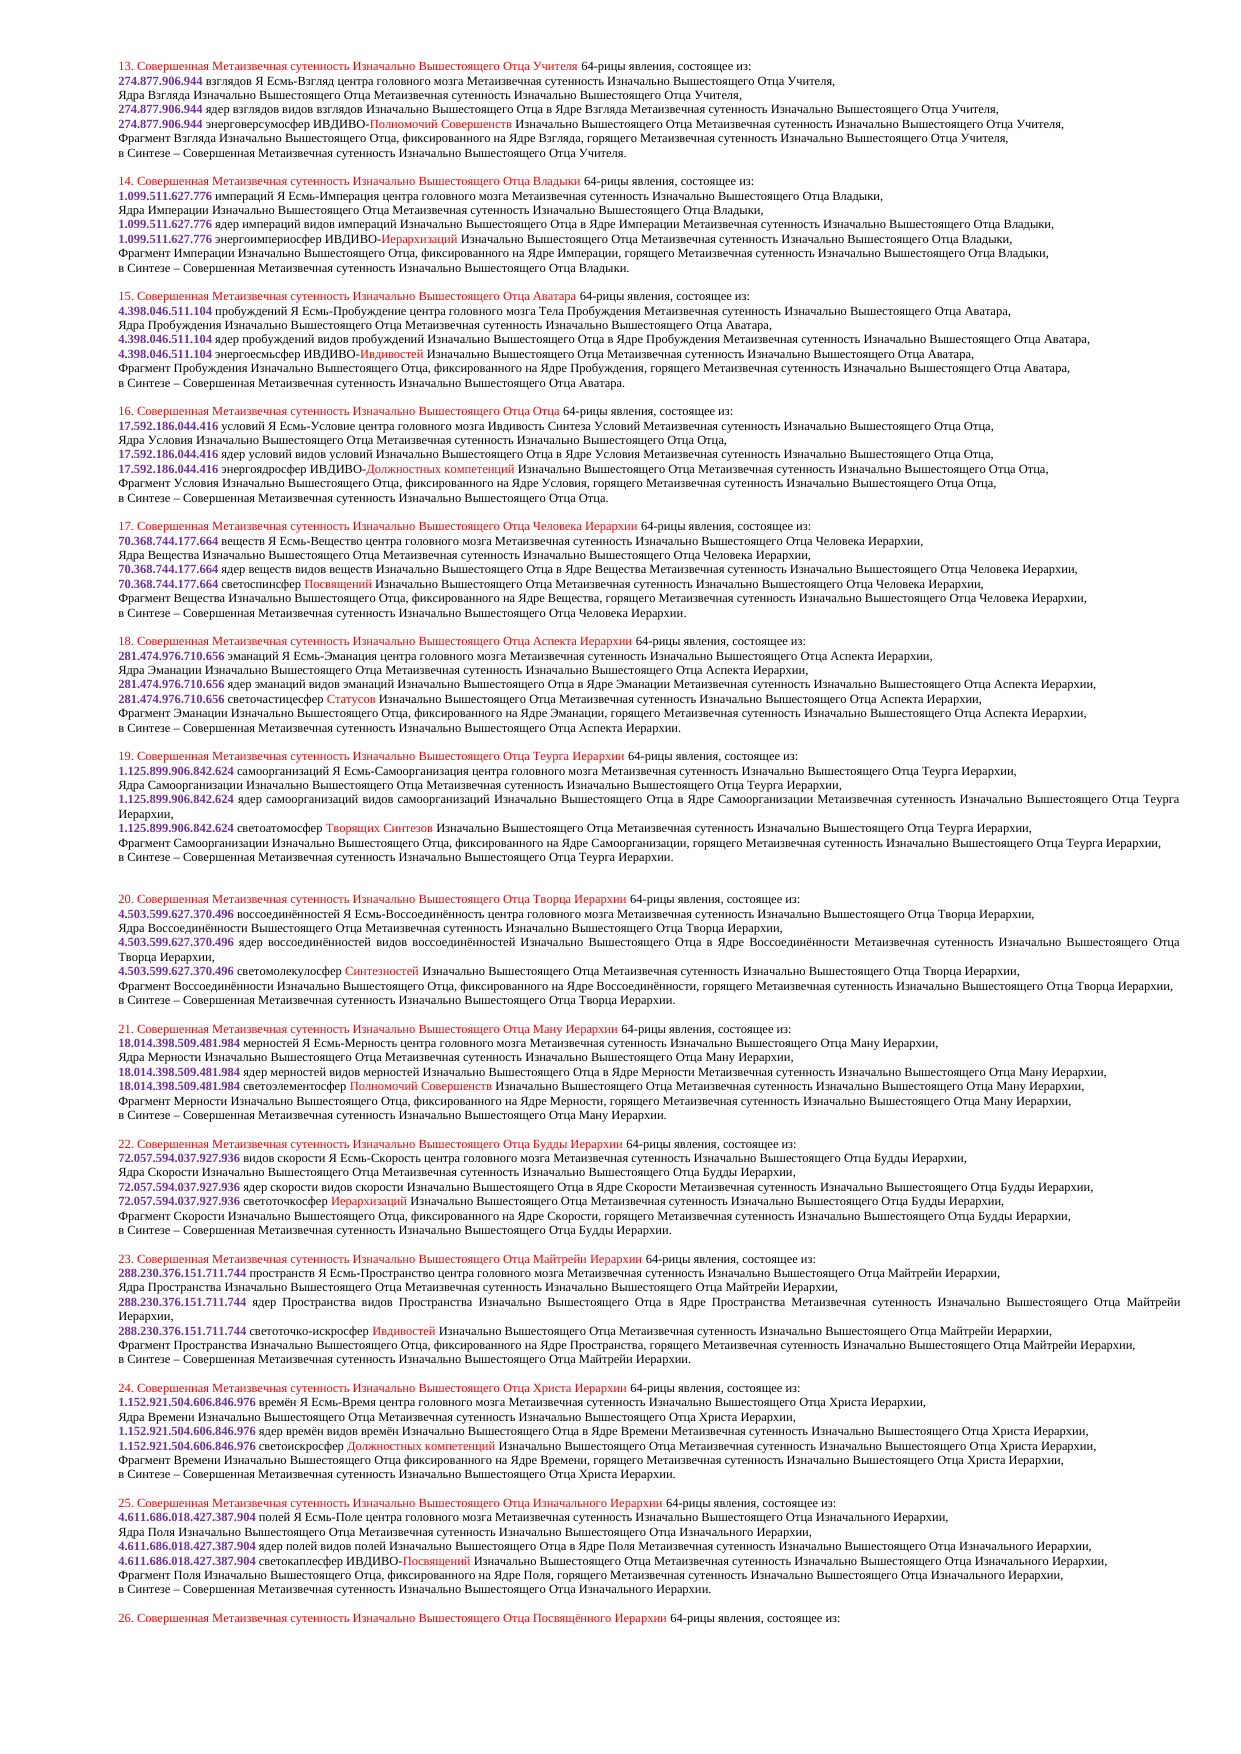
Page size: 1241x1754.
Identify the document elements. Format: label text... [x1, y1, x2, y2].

text 70.368.744.177.664 светоспинсфер Посвящений Изначально Вышестоящего Отца Метаизвечная сутенность Изначально Вышестоящего Отца Человека Иерархии, [118, 577, 1181, 591]
text Ядра Самоорганизации Изначально Вышестоящего Отца Метаизвечная сутенность Изначально Вышестоящего Отца Теурга Иерархии, [118, 778, 1181, 792]
text 288.230.376.151.711.744 ядер Пространства видов Пространства Изначально Вышестоящего Отца в Ядре Пространства Метаизвечная сутенность Изначально Вышестоящего Отца Майтрейи Иерархии, [118, 1294, 1181, 1323]
text 17.592.186.044.416 условий Я Есмь-Условие центра головного мозга Ивдивость Синтеза Условий Метаизвечная сутенность Изначально Вышестоящего Отца Отца, [118, 418, 1181, 433]
text 4.611.686.018.427.387.904 ядер полей видов полей Изначально Вышестоящего Отца в Ядре Поля Метаизвечная сутенность Изначально Вышестоящего Отца Изначального Иерархии, [118, 1539, 1181, 1553]
text 4.503.599.627.370.496 светомолекулосфер Синтезностей Изначально Вышестоящего Отца Метаизвечная сутенность Изначально Вышестоящего Отца Творца Иерархии, [118, 964, 1181, 978]
text Фрагмент Вещества Изначально Вышестоящего Отца, фиксированного на Ядре Вещества, горящего Метаизвечная сутенность Изначально Вышестоящего Отца Человека Иерархии, [118, 591, 1181, 605]
text 1.125.899.906.842.624 самоорганизаций Я Есмь-Самоорганизация центра головного мозга Метаизвечная сутенность Изначально Вышестоящего Отца Теурга Иерархии, [118, 763, 1181, 778]
text 19. Совершенная Метаизвечная сутенность Изначально Вышестоящего Отца Теурга Иерархии 64-рицы явления, состоящее из: [118, 749, 1181, 763]
text в Синтезе – Совершенная Метаизвечная сутенность Изначально Вышестоящего Отца Ману Иерархии. [118, 1108, 1181, 1122]
text 70.368.744.177.664 ядер веществ видов веществ Изначально Вышестоящего Отца в Ядре Вещества Метаизвечная сутенность Изначально Вышестоящего Отца Человека Иерархии, [118, 562, 1181, 577]
text 18.014.398.509.481.984 ядер мерностей видов мерностей Изначально Вышестоящего Отца в Ядре Мерности Метаизвечная сутенность Изначально Вышестоящего Отца Ману Иерархии, [118, 1064, 1181, 1079]
text в Синтезе – Совершенная Метаизвечная сутенность Изначально Вышестоящего Отца Владыки. [118, 260, 1181, 275]
text 4.611.686.018.427.387.904 светокаплесфер ИВДИВО-Посвящений Изначально Вышестоящего Отца Метаизвечная сутенность Изначально Вышестоящего Отца Изначального Иерархии, [118, 1553, 1181, 1568]
text Фрагмент Поля Изначально Вышестоящего Отца, фиксированного на Ядре Поля, горящего Метаизвечная сутенность Изначально Вышестоящего Отца Изначального Иерархии, [118, 1568, 1181, 1582]
text 4.503.599.627.370.496 ядер воссоединённостей видов воссоединённостей Изначально Вышестоящего Отца в Ядре Воссоединённости Метаизвечная сутенность Изначально Вышестоящего Отца Творца Иерархии, [118, 935, 1181, 964]
text 281.474.976.710.656 светочастицесфер Статусов Изначально Вышестоящего Отца Метаизвечная сутенность Изначально Вышестоящего Отца Аспекта Иерархии, [118, 692, 1181, 706]
text Ядра Взгляда Изначально Вышестоящего Отца Метаизвечная сутенность Изначально Вышестоящего Отца Учителя, [118, 88, 1181, 102]
text 21. Совершенная Метаизвечная сутенность Изначально Вышестоящего Отца Ману Иерархии 64-рицы явления, состоящее из: [118, 1021, 1181, 1036]
text в Синтезе – Совершенная Метаизвечная сутенность Изначально Вышестоящего Отца Теурга Иерархии. [118, 850, 1181, 864]
text Ядра Скорости Изначально Вышестоящего Отца Метаизвечная сутенность Изначально Вышестоящего Отца Будды Иерархии, [118, 1165, 1181, 1179]
text 16. Совершенная Метаизвечная сутенность Изначально Вышестоящего Отца Отца 64-рицы явления, состоящее из: [118, 404, 1181, 418]
text Ядра Эманации Изначально Вышестоящего Отца Метаизвечная сутенность Изначально Вышестоящего Отца Аспекта Иерархии, [118, 663, 1181, 677]
text 274.877.906.944 взглядов Я Есмь-Взгляд центра головного мозга Метаизвечная сутенность Изначально Вышестоящего Отца Учителя, [118, 73, 1181, 88]
text 72.057.594.037.927.936 светоточкосфер Иерархизаций Изначально Вышестоящего Отца Метаизвечная сутенность Изначально Вышестоящего Отца Будды Иерархии, [118, 1194, 1181, 1208]
text 23. Совершенная Метаизвечная сутенность Изначально Вышестоящего Отца Майтрейи Иерархии 64-рицы явления, состоящее из: [118, 1251, 1181, 1266]
text Фрагмент Пространства Изначально Вышестоящего Отца, фиксированного на Ядре Пространства, горящего Метаизвечная сутенность Изначально Вышестоящего Отца Майтрейи Иерархии, [118, 1338, 1181, 1352]
text Фрагмент Мерности Изначально Вышестоящего Отца, фиксированного на Ядре Мерности, горящего Метаизвечная сутенность Изначально Вышестоящего Отца Ману Иерархии, [118, 1093, 1181, 1108]
text 18.014.398.509.481.984 светоэлементосфер Полномочий Совершенств Изначально Вышестоящего Отца Метаизвечная сутенность Изначально Вышестоящего Отца Ману Иерархии, [118, 1079, 1181, 1093]
text 1.099.511.627.776 энергоимпериосфер ИВДИВО-Иерархизаций Изначально Вышестоящего Отца Метаизвечная сутенность Изначально Вышестоящего Отца Владыки, [118, 232, 1181, 246]
text 4.398.046.511.104 энергоесмьсфер ИВДИВО-Ивдивостей Изначально Вышестоящего Отца Метаизвечная сутенность Изначально Вышестоящего Отца Аватара, [118, 347, 1181, 361]
text Ядра Пространства Изначально Вышестоящего Отца Метаизвечная сутенность Изначально Вышестоящего Отца Майтрейи Иерархии, [118, 1280, 1181, 1294]
text Фрагмент Времени Изначально Вышестоящего Отца фиксированного на Ядре Времени, горящего Метаизвечная сутенность Изначально Вышестоящего Отца Христа Иерархии, [118, 1453, 1181, 1467]
text Фрагмент Воссоединённости Изначально Вышестоящего Отца, фиксированного на Ядре Воссоединённости, горящего Метаизвечная сутенность Изначально Вышестоящего Отца Творца Иерархии, [118, 978, 1181, 993]
text 15. Совершенная Метаизвечная сутенность Изначально Вышестоящего Отца Аватара 64-рицы явления, состоящее из: [118, 289, 1181, 303]
text 281.474.976.710.656 ядер эманаций видов эманаций Изначально Вышестоящего Отца в Ядре Эманации Метаизвечная сутенность Изначально Вышестоящего Отца Аспекта Иерархии, [118, 677, 1181, 692]
text в Синтезе – Совершенная Метаизвечная сутенность Изначально Вышестоящего Отца Аспекта Иерархии. [118, 720, 1181, 735]
text 26. Совершенная Метаизвечная сутенность Изначально Вышестоящего Отца Посвящённого Иерархии 64-рицы явления, состоящее из: [118, 1611, 1181, 1625]
text 1.125.899.906.842.624 ядер самоорганизаций видов самоорганизаций Изначально Вышестоящего Отца в Ядре Самоорганизации Метаизвечная сутенность Изначально Вышестоящего Отца Теурга Иерархии, [118, 792, 1181, 821]
text в Синтезе – Совершенная Метаизвечная сутенность Изначально Вышестоящего Отца Будды Иерархии. [118, 1223, 1181, 1237]
text 70.368.744.177.664 веществ Я Есмь-Вещество центра головного мозга Метаизвечная сутенность Изначально Вышестоящего Отца Человека Иерархии, [118, 533, 1181, 548]
text 4.398.046.511.104 ядер пробуждений видов пробуждений Изначально Вышестоящего Отца в Ядре Пробуждения Метаизвечная сутенность Изначально Вышестоящего Отца Аватара, [118, 332, 1181, 347]
text 1.125.899.906.842.624 светоатомосфер Творящих Синтезов Изначально Вышестоящего Отца Метаизвечная сутенность Изначально Вышестоящего Отца Теурга Иерархии, [118, 821, 1181, 835]
text в Синтезе – Совершенная Метаизвечная сутенность Изначально Вышестоящего Отца Христа Иерархии. [118, 1467, 1181, 1481]
text 18.014.398.509.481.984 мерностей Я Есмь-Мерность центра головного мозга Метаизвечная сутенность Изначально Вышестоящего Отца Ману Иерархии, [118, 1036, 1181, 1050]
text Ядра Воссоединённости Вышестоящего Отца Метаизвечная сутенность Изначально Вышестоящего Отца Творца Иерархии, [118, 921, 1181, 935]
text Ядра Мерности Изначально Вышестоящего Отца Метаизвечная сутенность Изначально Вышестоящего Отца Ману Иерархии, [118, 1050, 1181, 1064]
text 25. Совершенная Метаизвечная сутенность Изначально Вышестоящего Отца Изначального Иерархии 64-рицы явления, состоящее из: [118, 1496, 1181, 1510]
text 13. Совершенная Метаизвечная сутенность Изначально Вышестоящего Отца Учителя 64-рицы явления, состоящее из: [118, 59, 1181, 73]
text Фрагмент Взгляда Изначально Вышестоящего Отца, фиксированного на Ядре Взгляда, горящего Метаизвечная сутенность Изначально Вышестоящего Отца Учителя, [118, 131, 1181, 145]
text в Синтезе – Совершенная Метаизвечная сутенность Изначально Вышестоящего Отца Аватара. [118, 375, 1181, 390]
text 1.099.511.627.776 ядер импераций видов импераций Изначально Вышестоящего Отца в Ядре Имперации Метаизвечная сутенность Изначально Вышестоящего Отца Владыки, [118, 217, 1181, 232]
text Фрагмент Скорости Изначально Вышестоящего Отца, фиксированного на Ядре Скорости, горящего Метаизвечная сутенность Изначально Вышестоящего Отца Будды Иерархии, [118, 1208, 1181, 1223]
text 17. Совершенная Метаизвечная сутенность Изначально Вышестоящего Отца Человека Иерархии 64-рицы явления, состоящее из: [118, 519, 1181, 533]
text в Синтезе – Совершенная Метаизвечная сутенность Изначально Вышестоящего Отца Майтрейи Иерархии. [118, 1352, 1181, 1366]
text Фрагмент Имперации Изначально Вышестоящего Отца, фиксированного на Ядре Имперации, горящего Метаизвечная сутенность Изначально Вышестоящего Отца Владыки, [118, 246, 1181, 260]
text 72.057.594.037.927.936 видов скорости Я Есмь-Скорость центра головного мозга Метаизвечная сутенность Изначально Вышестоящего Отца Будды Иерархии, [118, 1151, 1181, 1165]
text Фрагмент Условия Изначально Вышестоящего Отца, фиксированного на Ядре Условия, горящего Метаизвечная сутенность Изначально Вышестоящего Отца Отца, [118, 476, 1181, 490]
text 22. Совершенная Метаизвечная сутенность Изначально Вышестоящего Отца Будды Иерархии 64-рицы явления, состоящее из: [118, 1136, 1181, 1151]
text 4.503.599.627.370.496 воссоединённостей Я Есмь-Воссоединённость центра головного мозга Метаизвечная сутенность Изначально Вышестоящего Отца Творца Иерархии, [118, 906, 1181, 921]
text 288.230.376.151.711.744 светоточко-искросфер Ивдивостей Изначально Вышестоящего Отца Метаизвечная сутенность Изначально Вышестоящего Отца Майтрейи Иерархии, [118, 1323, 1181, 1338]
text 1.099.511.627.776 импераций Я Есмь-Имперация центра головного мозга Метаизвечная сутенность Изначально Вышестоящего Отца Владыки, [118, 188, 1181, 203]
text в Синтезе – Совершенная Метаизвечная сутенность Изначально Вышестоящего Отца Отца. [118, 490, 1181, 505]
text Фрагмент Эманации Изначально Вышестоящего Отца, фиксированного на Ядре Эманации, горящего Метаизвечная сутенность Изначально Вышестоящего Отца Аспекта Иерархии, [118, 706, 1181, 720]
text Ядра Вещества Изначально Вышестоящего Отца Метаизвечная сутенность Изначально Вышестоящего Отца Человека Иерархии, [118, 548, 1181, 562]
text 72.057.594.037.927.936 ядер скорости видов скорости Изначально Вышестоящего Отца в Ядре Скорости Метаизвечная сутенность Изначально Вышестоящего Отца Будды Иерархии, [118, 1179, 1181, 1194]
text 1.152.921.504.606.846.976 ядер времён видов времён Изначально Вышестоящего Отца в Ядре Времени Метаизвечная сутенность Изначально Вышестоящего Отца Христа Иерархии, [118, 1424, 1181, 1438]
text Ядра Имперации Изначально Вышестоящего Отца Метаизвечная сутенность Изначально Вышестоящего Отца Владыки, [118, 203, 1181, 217]
text 14. Совершенная Метаизвечная сутенность Изначально Вышестоящего Отца Владыки 64-рицы явления, состоящее из: [118, 174, 1181, 188]
text 274.877.906.944 энерговерсумосфер ИВДИВО-Полномочий Совершенств Изначально Вышестоящего Отца Метаизвечная сутенность Изначально Вышестоящего Отца Учителя, [118, 117, 1181, 131]
text 4.611.686.018.427.387.904 полей Я Есмь-Поле центра головного мозга Метаизвечная сутенность Изначально Вышестоящего Отца Изначального Иерархии, [118, 1510, 1181, 1524]
text 274.877.906.944 ядер взглядов видов взглядов Изначально Вышестоящего Отца в Ядре Взгляда Метаизвечная сутенность Изначально Вышестоящего Отца Учителя, [118, 102, 1181, 117]
text Ядра Условия Изначально Вышестоящего Отца Метаизвечная сутенность Изначально Вышестоящего Отца Отца, [118, 433, 1181, 447]
text 288.230.376.151.711.744 пространств Я Есмь-Пространство центра головного мозга Метаизвечная сутенность Изначально Вышестоящего Отца Майтрейи Иерархии, [118, 1266, 1181, 1280]
text Ядра Пробуждения Изначально Вышестоящего Отца Метаизвечная сутенность Изначально Вышестоящего Отца Аватара, [118, 318, 1181, 332]
text Фрагмент Самоорганизации Изначально Вышестоящего Отца, фиксированного на Ядре Самоорганизации, горящего Метаизвечная сутенность Изначально Вышестоящего Отца Теурга Иерархии, [118, 835, 1181, 850]
text 18. Совершенная Метаизвечная сутенность Изначально Вышестоящего Отца Аспекта Иерархии 64-рицы явления, состоящее из: [118, 634, 1181, 648]
text в Синтезе – Совершенная Метаизвечная сутенность Изначально Вышестоящего Отца Изначального Иерархии. [118, 1582, 1181, 1596]
text 1.152.921.504.606.846.976 времён Я Есмь-Время центра головного мозга Метаизвечная сутенность Изначально Вышестоящего Отца Христа Иерархии, [118, 1395, 1181, 1409]
text в Синтезе – Совершенная Метаизвечная сутенность Изначально Вышестоящего Отца Учителя. [118, 145, 1181, 160]
text Фрагмент Пробуждения Изначально Вышестоящего Отца, фиксированного на Ядре Пробуждения, горящего Метаизвечная сутенность Изначально Вышестоящего Отца Аватара, [118, 361, 1181, 375]
text 17.592.186.044.416 энергоядросфер ИВДИВО-Должностных компетенций Изначально Вышестоящего Отца Метаизвечная сутенность Изначально Вышестоящего Отца Отца, [118, 462, 1181, 476]
text 1.152.921.504.606.846.976 светоискросфер Должностных компетенций Изначально Вышестоящего Отца Метаизвечная сутенность Изначально Вышестоящего Отца Христа Иерархии, [118, 1438, 1181, 1453]
text 20. Совершенная Метаизвечная сутенность Изначально Вышестоящего Отца Творца Иерархии 64-рицы явления, состоящее из: [118, 892, 1181, 906]
text 281.474.976.710.656 эманаций Я Есмь-Эманация центра головного мозга Метаизвечная сутенность Изначально Вышестоящего Отца Аспекта Иерархии, [118, 648, 1181, 663]
text 17.592.186.044.416 ядер условий видов условий Изначально Вышестоящего Отца в Ядре Условия Метаизвечная сутенность Изначально Вышестоящего Отца Отца, [118, 447, 1181, 462]
text в Синтезе – Совершенная Метаизвечная сутенность Изначально Вышестоящего Отца Творца Иерархии. [118, 993, 1181, 1007]
text 4.398.046.511.104 пробуждений Я Есмь-Пробуждение центра головного мозга Тела Пробуждения Метаизвечная сутенность Изначально Вышестоящего Отца Аватара, [118, 303, 1181, 318]
text Ядра Поля Изначально Вышестоящего Отца Метаизвечная сутенность Изначально Вышестоящего Отца Изначального Иерархии, [118, 1524, 1181, 1539]
text 24. Совершенная Метаизвечная сутенность Изначально Вышестоящего Отца Христа Иерархии 64-рицы явления, состоящее из: [118, 1381, 1181, 1395]
text в Синтезе – Совершенная Метаизвечная сутенность Изначально Вышестоящего Отца Человека Иерархии. [118, 605, 1181, 620]
text Ядра Времени Изначально Вышестоящего Отца Метаизвечная сутенность Изначально Вышестоящего Отца Христа Иерархии, [118, 1409, 1181, 1424]
